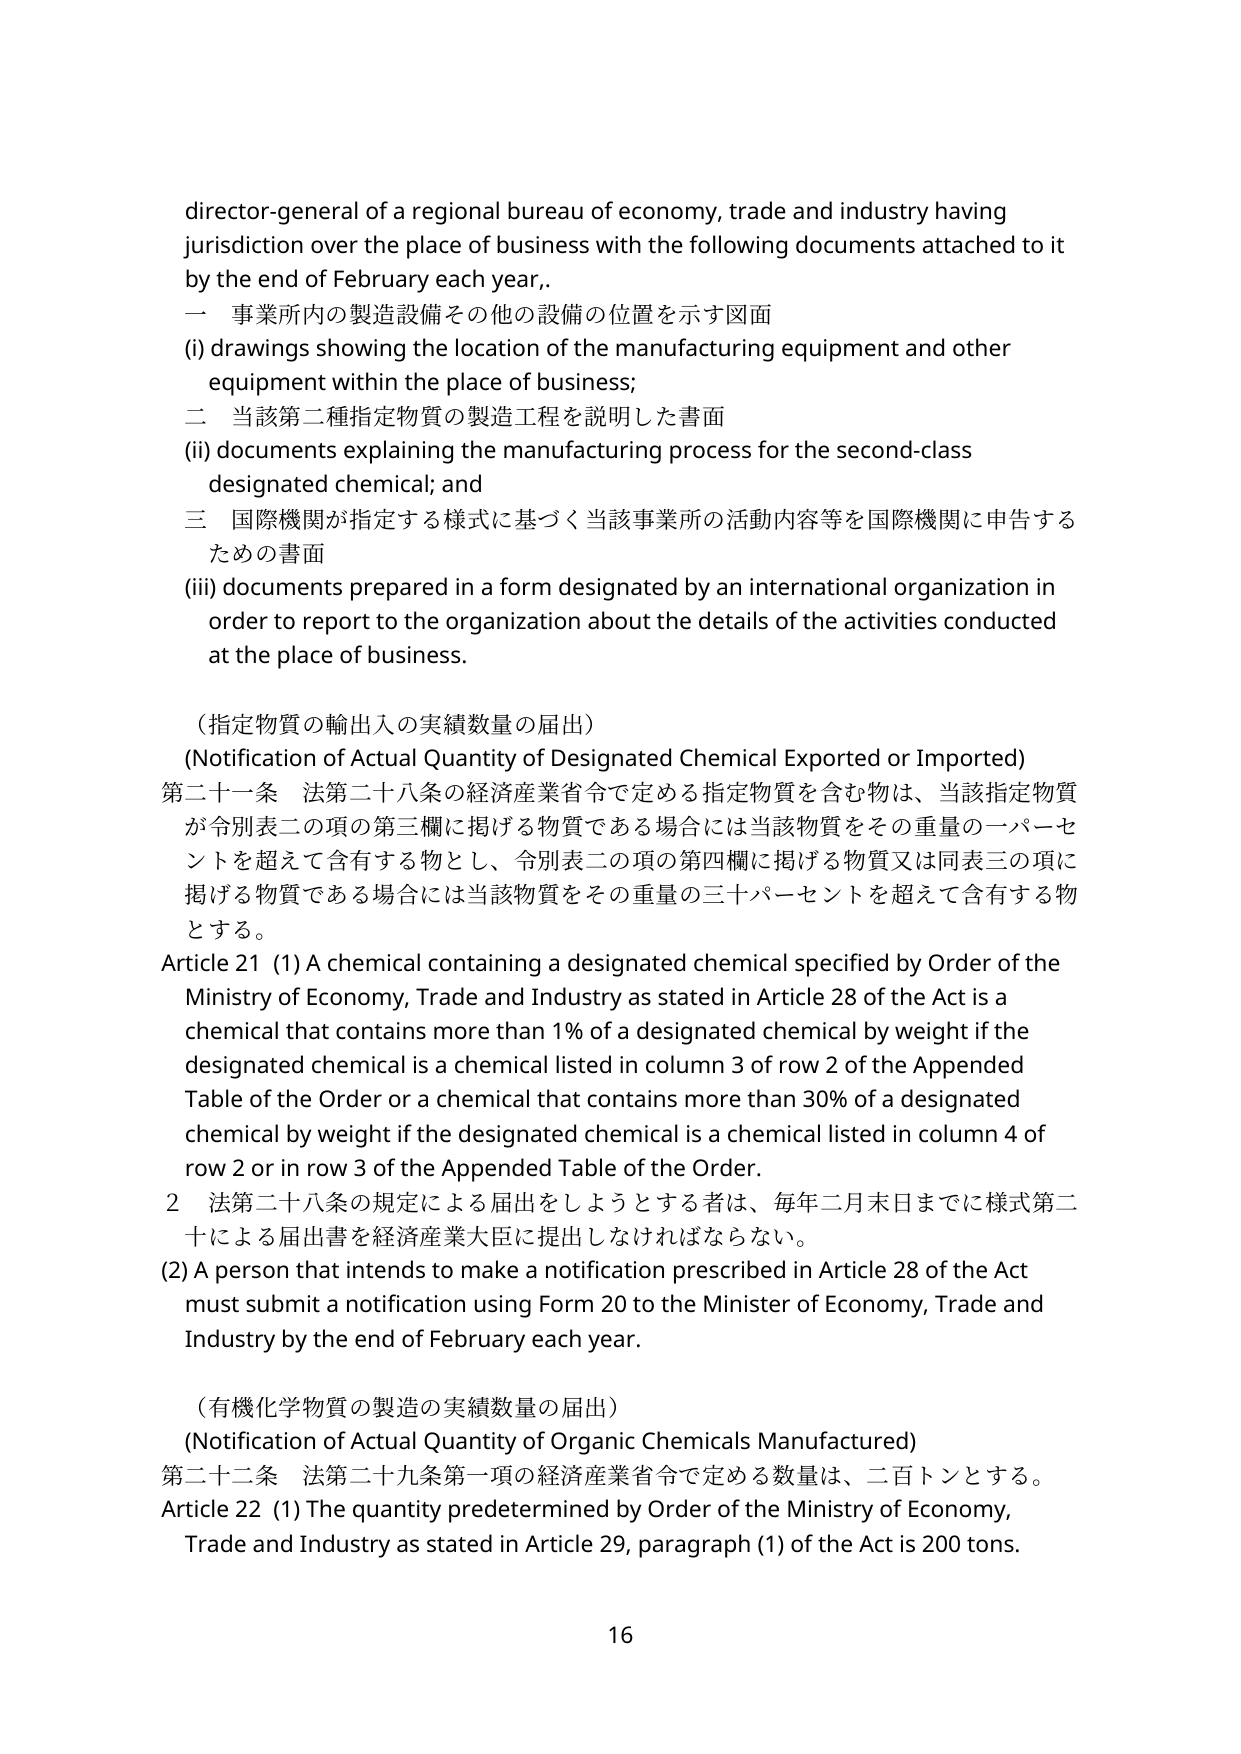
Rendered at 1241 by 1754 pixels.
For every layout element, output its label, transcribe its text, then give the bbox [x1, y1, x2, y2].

text (iii) documents prepared in a form designated by an international organization in order to report to the organization about the details of the activities conducted at the place of business. [184, 569, 1079, 672]
text 第二十二条 法第二十九条第一項の経済産業省令で定める数量は、二百トンとする。 [161, 1458, 1079, 1492]
text (Notification of Actual Quantity of Designated Chemical Exported or Imported) [184, 740, 1079, 774]
text （有機化学物質の製造の実績数量の届出） [184, 1389, 1079, 1424]
text 三 国際機関が指定する様式に基づく当該事業所の活動内容等を国際機関に申告するための書面 [184, 501, 1079, 569]
text 二 当該第二種指定物質の製造工程を説明した書面 [184, 399, 1079, 433]
text (ii) documents explaining the manufacturing process for the second-class designated chemical; and [184, 433, 1079, 501]
text 一 事業所内の製造設備その他の設備の位置を示す図面 [184, 296, 1079, 330]
text (Notification of Actual Quantity of Organic Chemicals Manufactured) [184, 1424, 1079, 1458]
text （指定物質の輸出入の実績数量の届出） [184, 706, 1079, 740]
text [161, 194, 1079, 296]
text (i) drawings showing the location of the manufacturing equipment and other equipment within the place of business; [184, 330, 1079, 399]
text Article 22 (1) The quantity predetermined by Order of the Ministry of Economy, Trade and Industry as stated in Article 29, paragraph (1) of the Act is 200 tons. [161, 1492, 1079, 1560]
text ２ 法第二十八条の規定による届出をしようとする者は、毎年二月末日までに様式第二十による届出書を経済産業大臣に提出しなければならない。 [161, 1184, 1079, 1253]
text (2) A person that intends to make a notification prescribed in Article 28 of the Act must submit a notification using Form 20 to the Minister of Economy, Trade and Industry by the end of February each year. [161, 1253, 1079, 1355]
text 第二十一条 法第二十八条の経済産業省令で定める指定物質を含む物は、当該指定物質が令別表二の項の第三欄に掲げる物質である場合には当該物質をその重量の一パーセントを超えて含有する物とし、令別表二の項の第四欄に掲げる物質又は同表三の項に掲げる物質である場合には当該物質をその重量の三十パーセントを超えて含有する物とする。 [161, 774, 1079, 945]
text Article 21 (1) A chemical containing a designated chemical specified by Order of the Ministry of Economy, Trade and Industry as stated in Article 28 of the Act is a chemical that contains more than 1% of a designated chemical by weight if the designated chemical is a chemical listed in column 3 of row 2 of the Appended Table of the Order or a chemical that contains more than 30% of a designated chemical by weight if the designated chemical is a chemical listed in column 4 of row 2 or in row 3 of the Appended Table of the Order. [161, 945, 1079, 1184]
